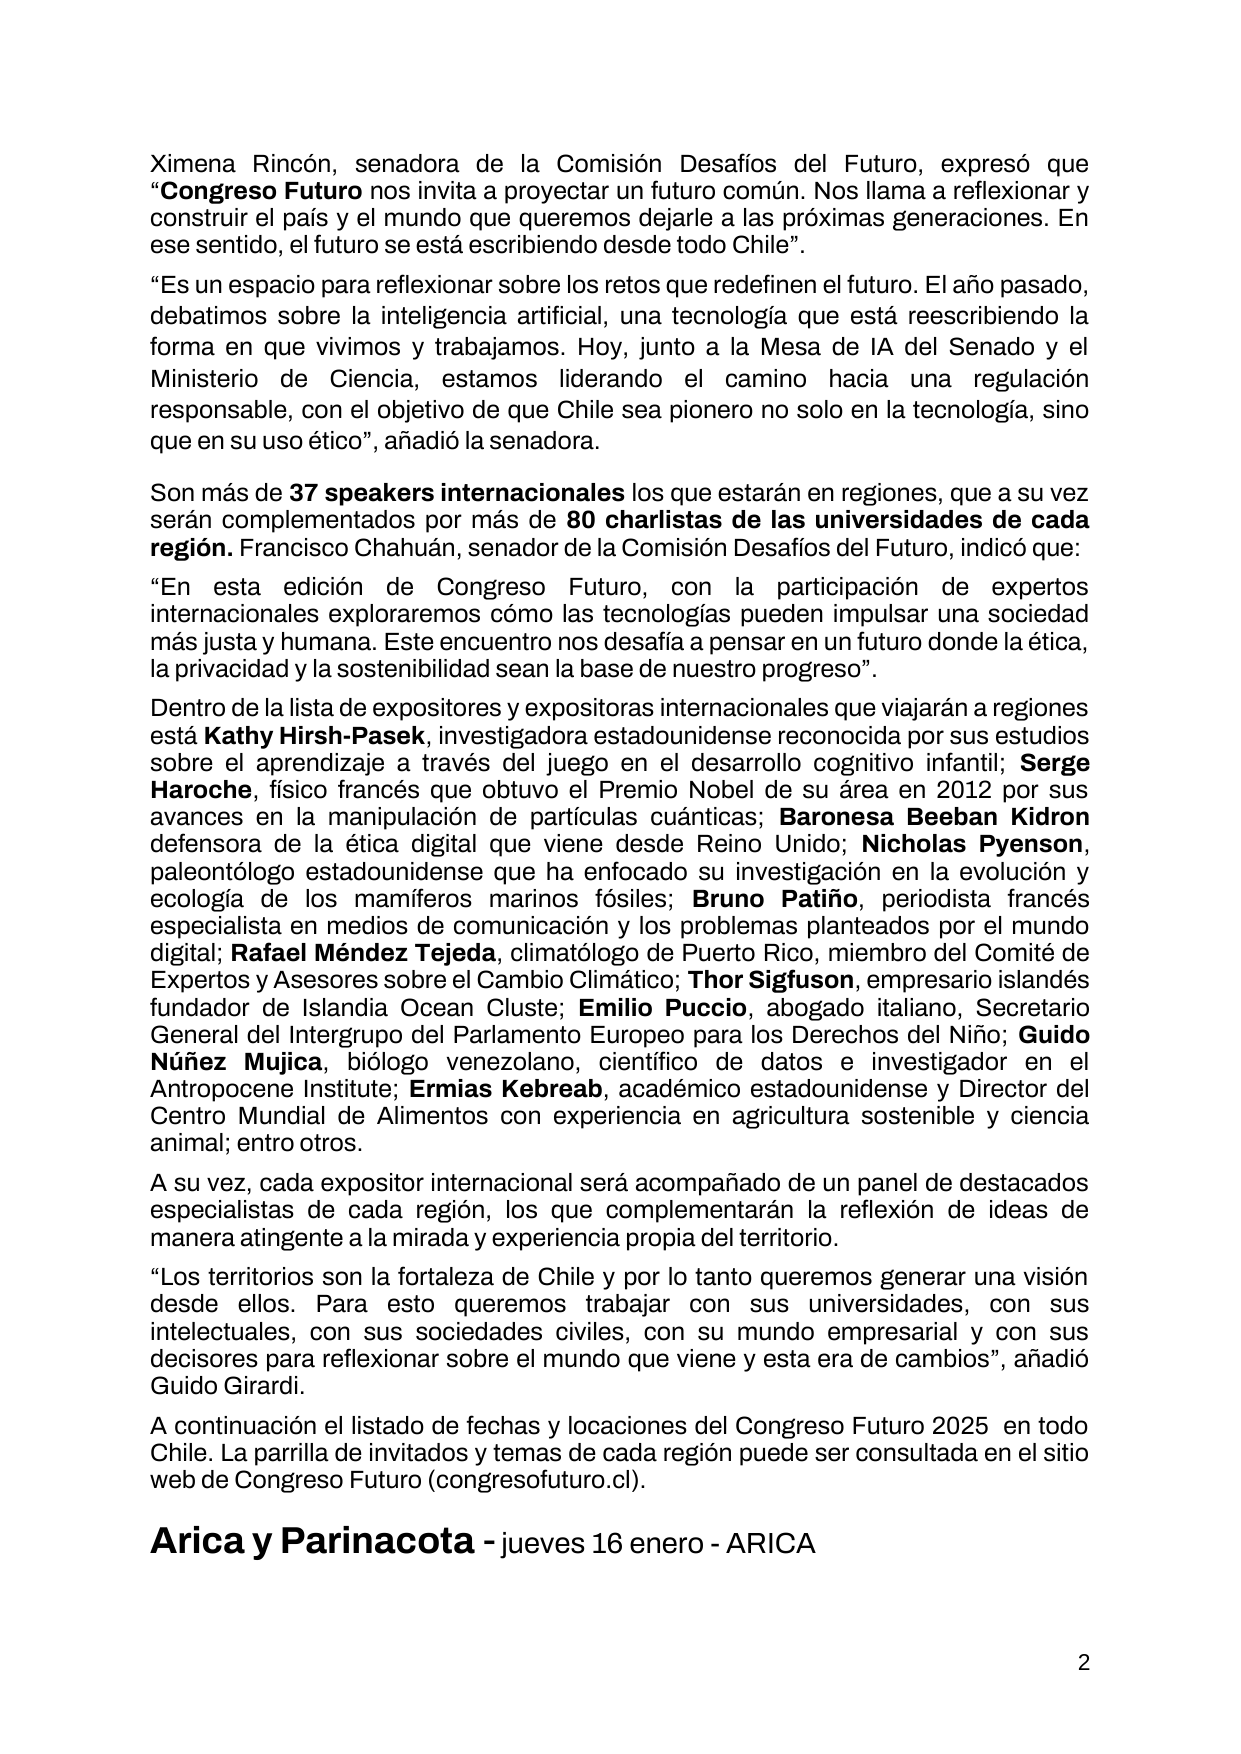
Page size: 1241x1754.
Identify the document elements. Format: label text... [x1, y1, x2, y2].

text Son más de 37 speakers internacionales los que estarán en regiones, que a su vez serán complementados por más de 80 charlistas de las universidades de cada región. Francisco Chahuán, senador de la Comisión Desafíos del Futuro, indicó que: [150, 479, 1090, 561]
text Ximena Rincón, senadora de la Comisión Desafíos del Futuro, expresó que “Congreso Futuro nos invita a proyectar un futuro común. Nos llama a reflexionar y construir el país y el mundo que queremos dejarle a las próximas generaciones. En ese sentido, el futuro se está escribiendo desde todo Chile”. [150, 150, 1090, 259]
text A continuación el listado de fechas y locaciones del Congreso Futuro 2025 en todo Chile. La parrilla de invitados y temas de cada región puede ser consultada en el sitio web de Congreso Futuro (congresofuturo.cl). [150, 1412, 1090, 1494]
text “Es un espacio para reflexionar sobre los retos que redefinen el futuro. El año pasado, debatimos sobre la inteligencia artificial, una tecnología que está reescribiendo la forma en que vivimos y trabajamos. Hoy, junto a la Mesa de IA del Senado y el Ministerio de Ciencia, estamos liderando el camino hacia una regulación responsable, con el objetivo de que Chile sea pionero no solo en la tecnología, sino que en su uso ético”, añadió la senadora. [150, 271, 1090, 455]
text Arica y Parinacota - jueves 16 enero - ARICA [150, 1519, 1090, 1562]
text “Los territorios son la fortaleza de Chile y por lo tanto queremos generar una visión desde ellos. Para esto queremos trabajar con sus universidades, con sus intelectuales, con sus sociedades civiles, con su mundo empresarial y con sus decisores para reflexionar sobre el mundo que viene y esta era de cambios”, añadió Guido Girardi. [150, 1264, 1090, 1399]
text “En esta edición de Congreso Futuro, con la participación de expertos internacionales exploraremos cómo las tecnologías pueden impulsar una sociedad más justa y humana. Este encuentro nos desafía a pensar en un futuro donde la ética, la privacidad y la sostenibilidad sean la base de nuestro progreso”. [150, 574, 1090, 682]
text A su vez, cada expositor internacional será acompañado de un panel de destacados especialistas de cada región, los que complementarán la reflexión de ideas de manera atingente a la mirada y experiencia propia del territorio. [150, 1169, 1090, 1251]
text Dentro de la lista de expositores y expositoras internacionales que viajarán a regiones está Kathy Hirsh-Pasek, investigadora estadounidense reconocida por sus estudios sobre el aprendizaje a través del juego en el desarrollo cognitivo infantil; Serge Haroche, físico francés que obtuvo el Premio Nobel de su área en 2012 por sus avances en la manipulación de partículas cuánticas; Baronesa Beeban Kidron defensora de la ética digital que viene desde Reino Unido; Nicholas Pyenson, paleontólogo estadounidense que ha enfocado su investigación en la evolución y ecología de los mamíferos marinos fósiles; Bruno Patiño, periodista francés especialista en medios de comunicación y los problemas planteados por el mundo digital; Rafael Méndez Tejeda, climatólogo de Puerto Rico, miembro del Comité de Expertos y Asesores sobre el Cambio Climático; Thor Sigfuson, empresario islandés fundador de Islandia Ocean Cluste; Emilio Puccio, abogado italiano, Secretario General del Intergrupo del Parlamento Europeo para los Derechos del Niño; Guido Núñez Mujica, biólogo venezolano, científico de datos e investigador en el Antropocene Institute; Ermias Kebreab, académico estadounidense y Director del Centro Mundial de Alimentos con experiencia en agricultura sostenible y ciencia animal; entro otros. [150, 695, 1090, 1157]
